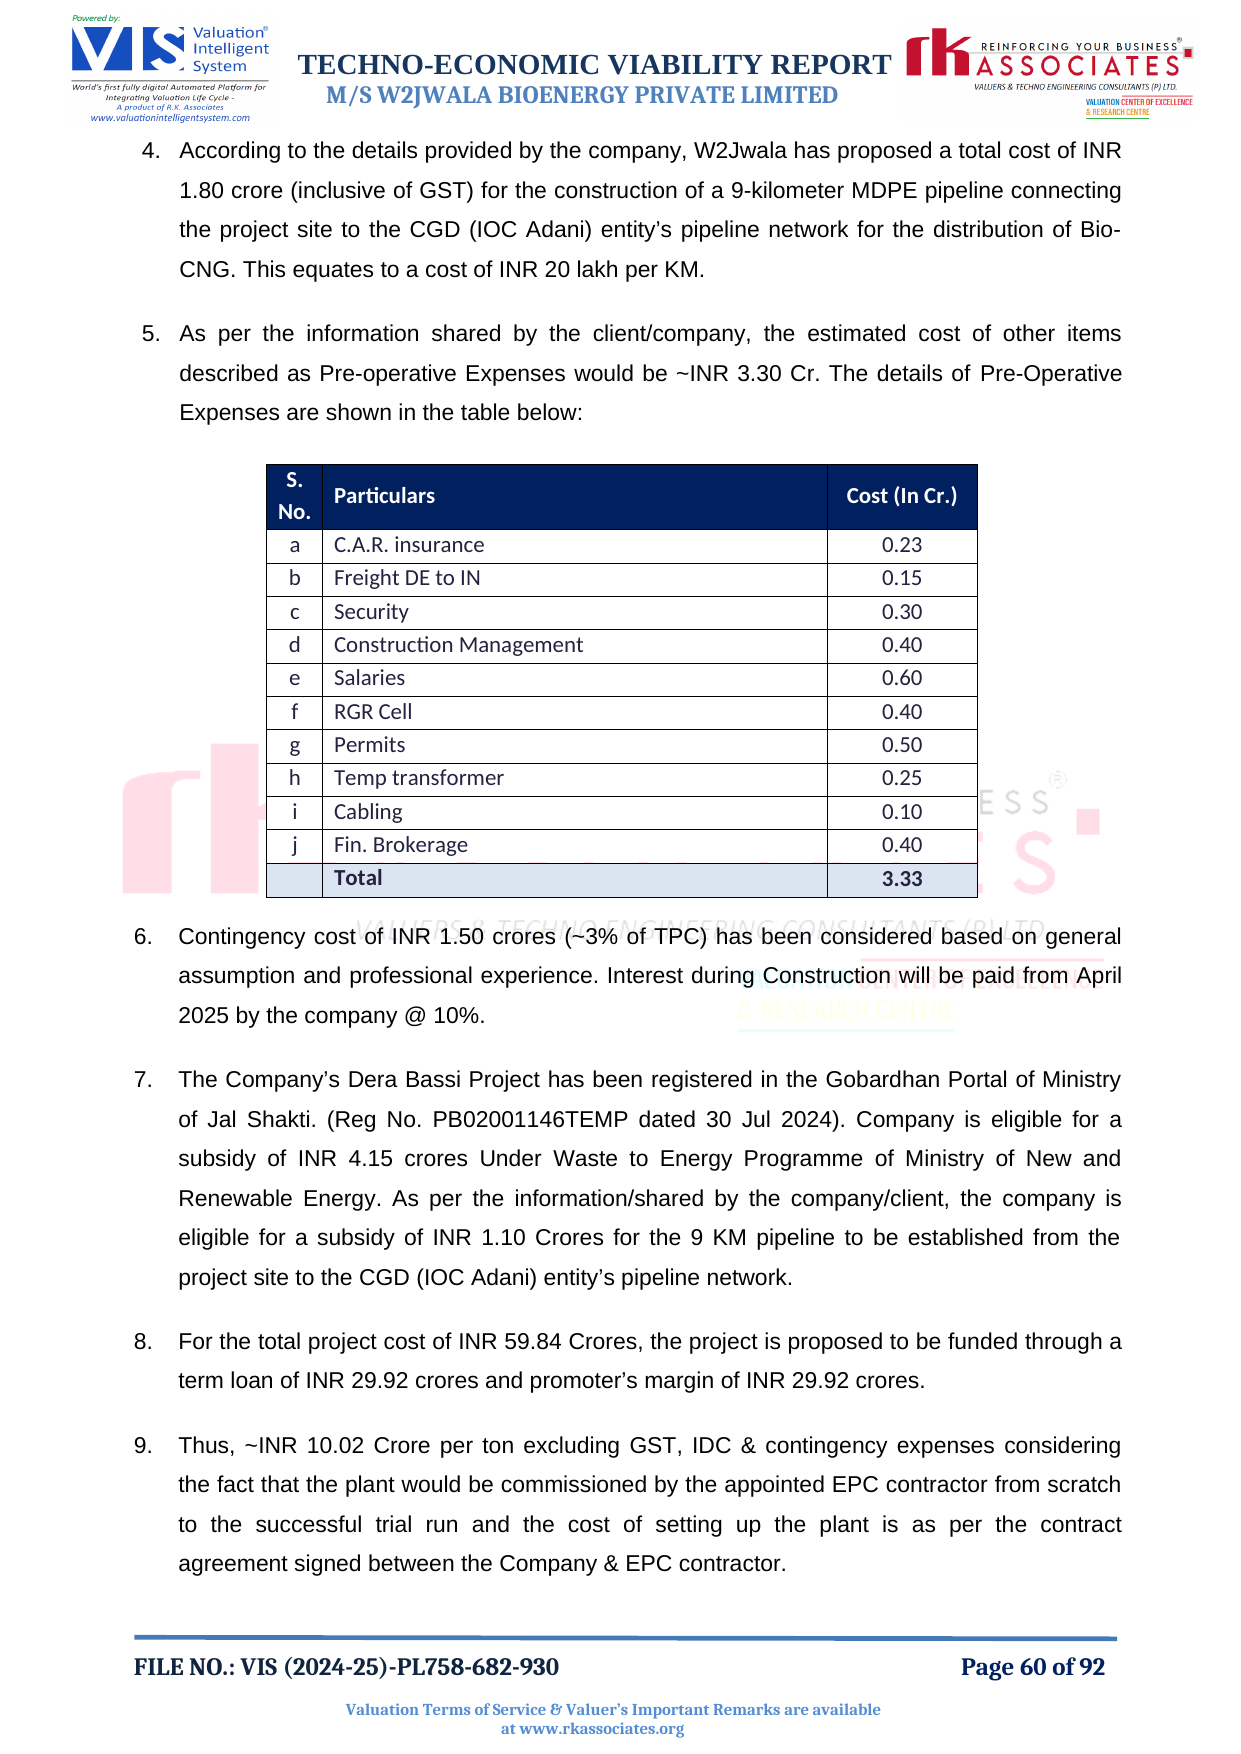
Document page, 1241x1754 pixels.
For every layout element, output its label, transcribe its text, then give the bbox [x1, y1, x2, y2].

table_cell d [267, 630, 322, 662]
list As per the information shared by the client/company, the estimated cost of other items described as Pre-operative Expenses would be ~INR 3.30 Cr. The details of Pre-Operative Expenses are shown in the table below: [142, 320, 1123, 426]
table_cell e [267, 664, 322, 696]
table_header Cost (In Cr.) [828, 465, 977, 529]
table_cell Security [323, 597, 827, 629]
table_cell C.A.R. insurance [323, 530, 827, 562]
table_cell 0.23 [828, 530, 977, 562]
list Contingency cost of INR 1.50 crores (~3% of TPC) has been considered based on general assumption and professional experience. Interest during Construction will be paid from April 2025 by the company @ 10%. [134, 923, 1123, 1028]
list According to the details provided by the company, W2Jwala has proposed a total cost of INR 1.80 crore (inclusive of GST) for the construction of a 9-kilometer MDPE pipeline connecting the project site to the CGD (IOC Adani) entity’s pipeline network for the distribution of Bio-CNG. This equates to a cost of INR 20 lakh per KM. [142, 137, 1123, 282]
table_cell 0.60 [828, 664, 977, 696]
table_cell 0.30 [828, 597, 977, 629]
table_cell 0.25 [828, 764, 977, 796]
table_cell 0.50 [828, 730, 977, 762]
table_cell h [267, 764, 322, 796]
table_cell Permits [323, 730, 827, 762]
table_cell RGR Cell [323, 697, 827, 729]
table_cell 0.40 [828, 630, 977, 662]
table_cell j [267, 830, 322, 862]
table_cell 0.40 [828, 830, 977, 862]
table_cell a [267, 530, 322, 562]
table_cell c [267, 597, 322, 629]
list Thus, ~INR 10.02 Crore per ton excluding GST, IDC & contingency expenses considering the fact that the plant would be commissioned by the appointed EPC contractor from scratch to the successful trial run and the cost of setting up the plant is as per the contract agreement signed between the Company & EPC contractor. [134, 1432, 1123, 1577]
table_cell Freight DE to IN [323, 564, 827, 596]
table_cell 3.33 [828, 864, 977, 897]
picture [62, 14, 277, 125]
table_cell 0.10 [828, 797, 977, 829]
table_header S. No. [267, 465, 322, 529]
table_cell [267, 864, 322, 897]
table_cell Total [323, 864, 827, 897]
table_cell f [267, 697, 322, 729]
table_cell i [267, 797, 322, 829]
table_cell b [267, 564, 322, 596]
picture [901, 20, 1196, 122]
list For the total project cost of INR 59.84 Crores, the project is proposed to be funded through a term loan of INR 29.92 crores and promoter’s margin of INR 29.92 crores. [134, 1328, 1123, 1394]
table_cell Temp transformer [323, 764, 827, 796]
table_cell Construction Management [323, 630, 827, 662]
table_cell Salaries [323, 664, 827, 696]
list The Company’s Dera Bassi Project has been registered in the Gobardhan Portal of Ministry of Jal Shakti. (Reg No. PB02001146TEMP dated 30 Jul 2024). Company is eligible for a subsidy of INR 4.15 crores Under Waste to Energy Programme of Ministry of New and Renewable Energy. As per the information/shared by the company/client, the company is eligible for a subsidy of INR 1.10 Crores for the 9 KM pipeline to be established from the project site to the CGD (IOC Adani) entity’s pipeline network. [134, 1066, 1123, 1290]
table_cell 0.15 [828, 564, 977, 596]
table_cell 0.40 [828, 697, 977, 729]
table_cell Cabling [323, 797, 827, 829]
table_cell g [267, 730, 322, 762]
table_header Particulars [323, 465, 827, 529]
table_cell Fin. Brokerage [323, 830, 827, 862]
